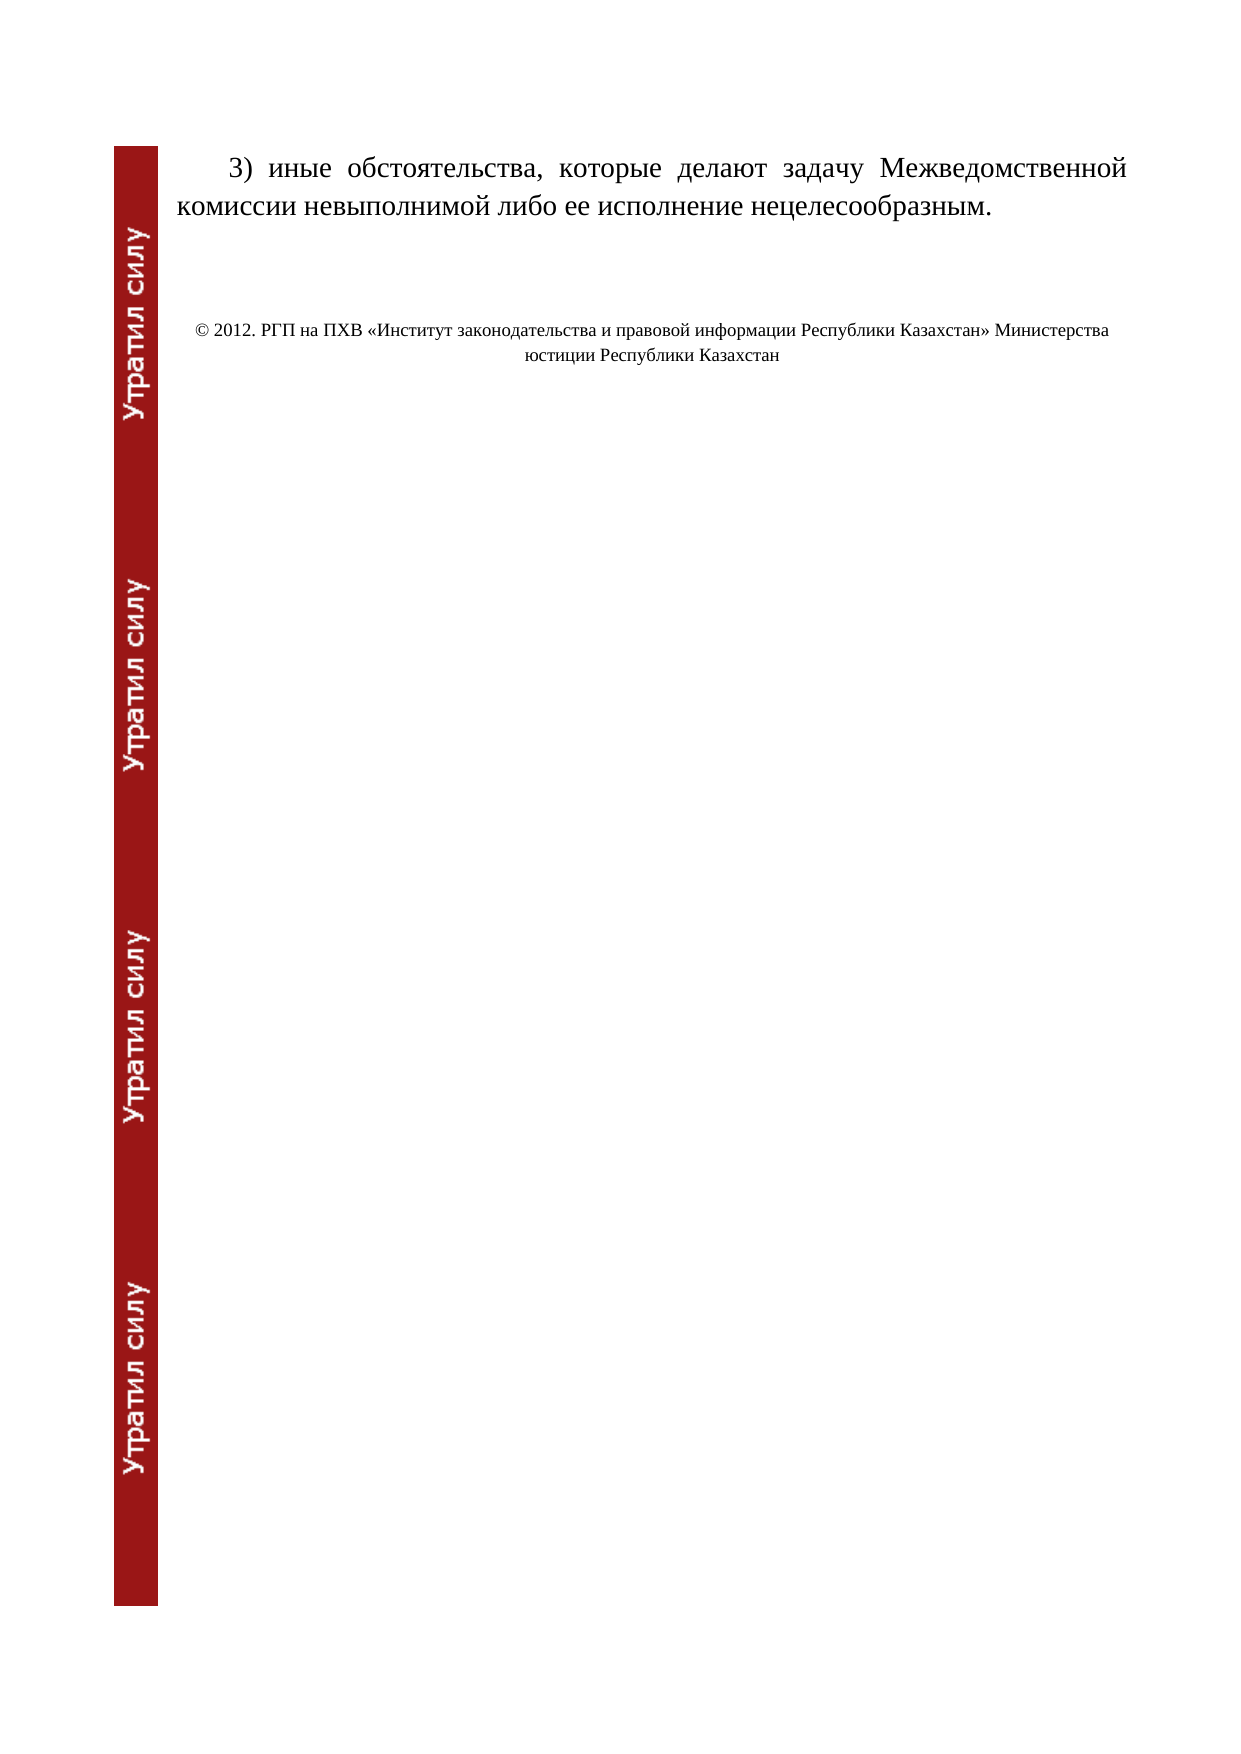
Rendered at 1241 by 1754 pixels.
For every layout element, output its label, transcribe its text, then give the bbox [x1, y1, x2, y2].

picture [114, 146, 158, 150]
picture [114, 365, 158, 1606]
text © 2012. РГП на ПХВ «Институт законодательства и правовой информации Республики Казахстан» Министерства юстиции Республики Казахстан [112, 319, 1128, 365]
picture [114, 222, 158, 319]
